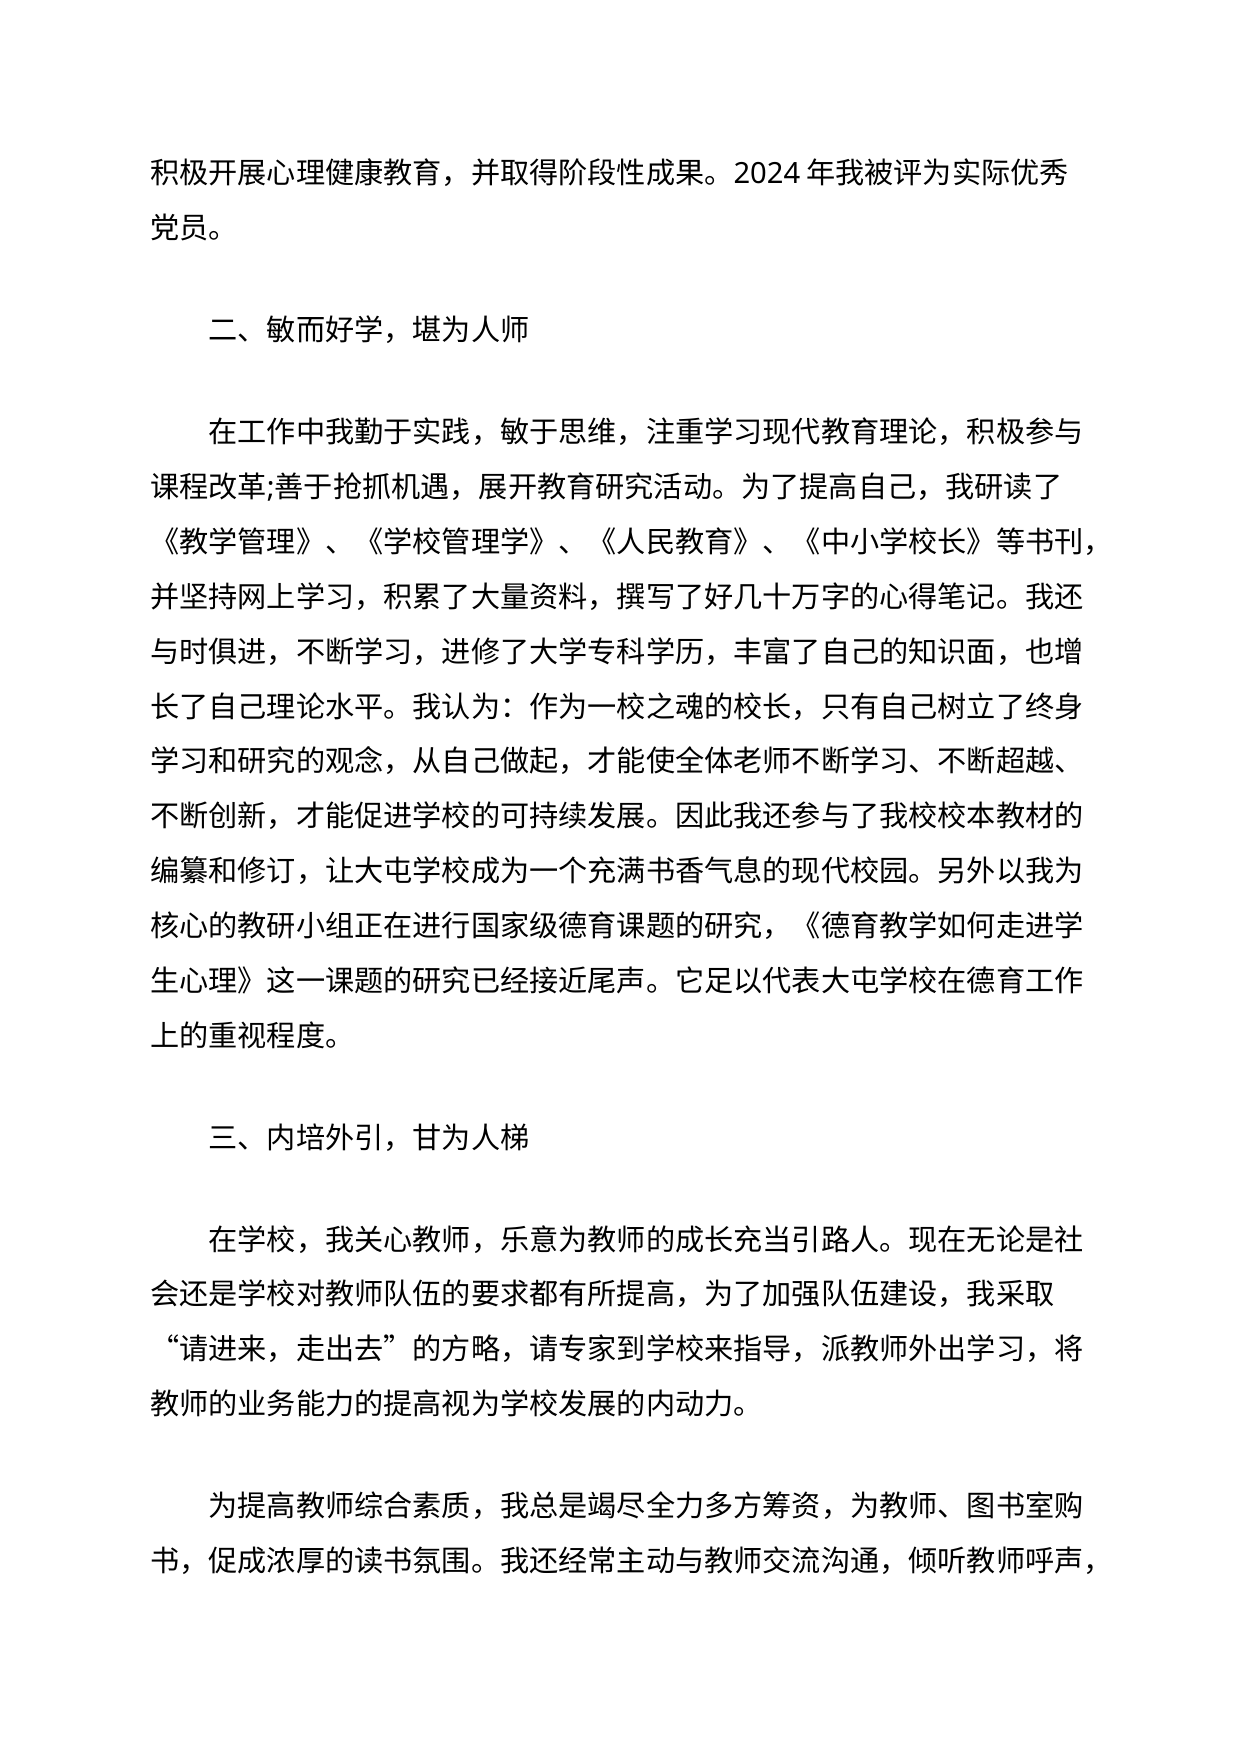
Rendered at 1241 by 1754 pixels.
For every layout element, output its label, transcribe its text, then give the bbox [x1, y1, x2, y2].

text 二、敏而好学，堪为人师 [150, 307, 1090, 349]
text 在工作中我勤于实践，敏于思维，注重学习现代教育理论，积极参与课程改革;善于抢抓机遇，展开教育研究活动。为了提高自己，我研读了《教学管理》、《学校管理学》、《人民教育》、《中小学校长》等书刊，并坚持网上学习，积累了大量资料，撰写了好几十万字的心得笔记。我还与时俱进，不断学习，进修了大学专科学历，丰富了自己的知识面，也增长了自己理论水平。我认为：作为一校之魂的校长，只有自己树立了终身学习和研究的观念，从自己做起，才能使全体老师不断学习、不断超越、不断创新，才能促进学校的可持续发展。因此我还参与了我校校本教材的编纂和修订，让大屯学校成为一个充满书香气息的现代校园。另外以我为核心的教研小组正在进行国家级德育课题的研究，《德育教学如何走进学生心理》这一课题的研究已经接近尾声。它足以代表大屯学校在德育工作上的重视程度。 [150, 408, 1090, 1055]
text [150, 1482, 1090, 1580]
text 在学校，我关心教师，乐意为教师的成长充当引路人。现在无论是社会还是学校对教师队伍的要求都有所提高，为了加强队伍建设，我采取“请进来，走出去”的方略，请专家到学校来指导，派教师外出学习，将教师的业务能力的提高视为学校发展的内动力。 [150, 1216, 1090, 1423]
text 三、内培外引，甘为人梯 [150, 1114, 1090, 1157]
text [150, 150, 1090, 247]
